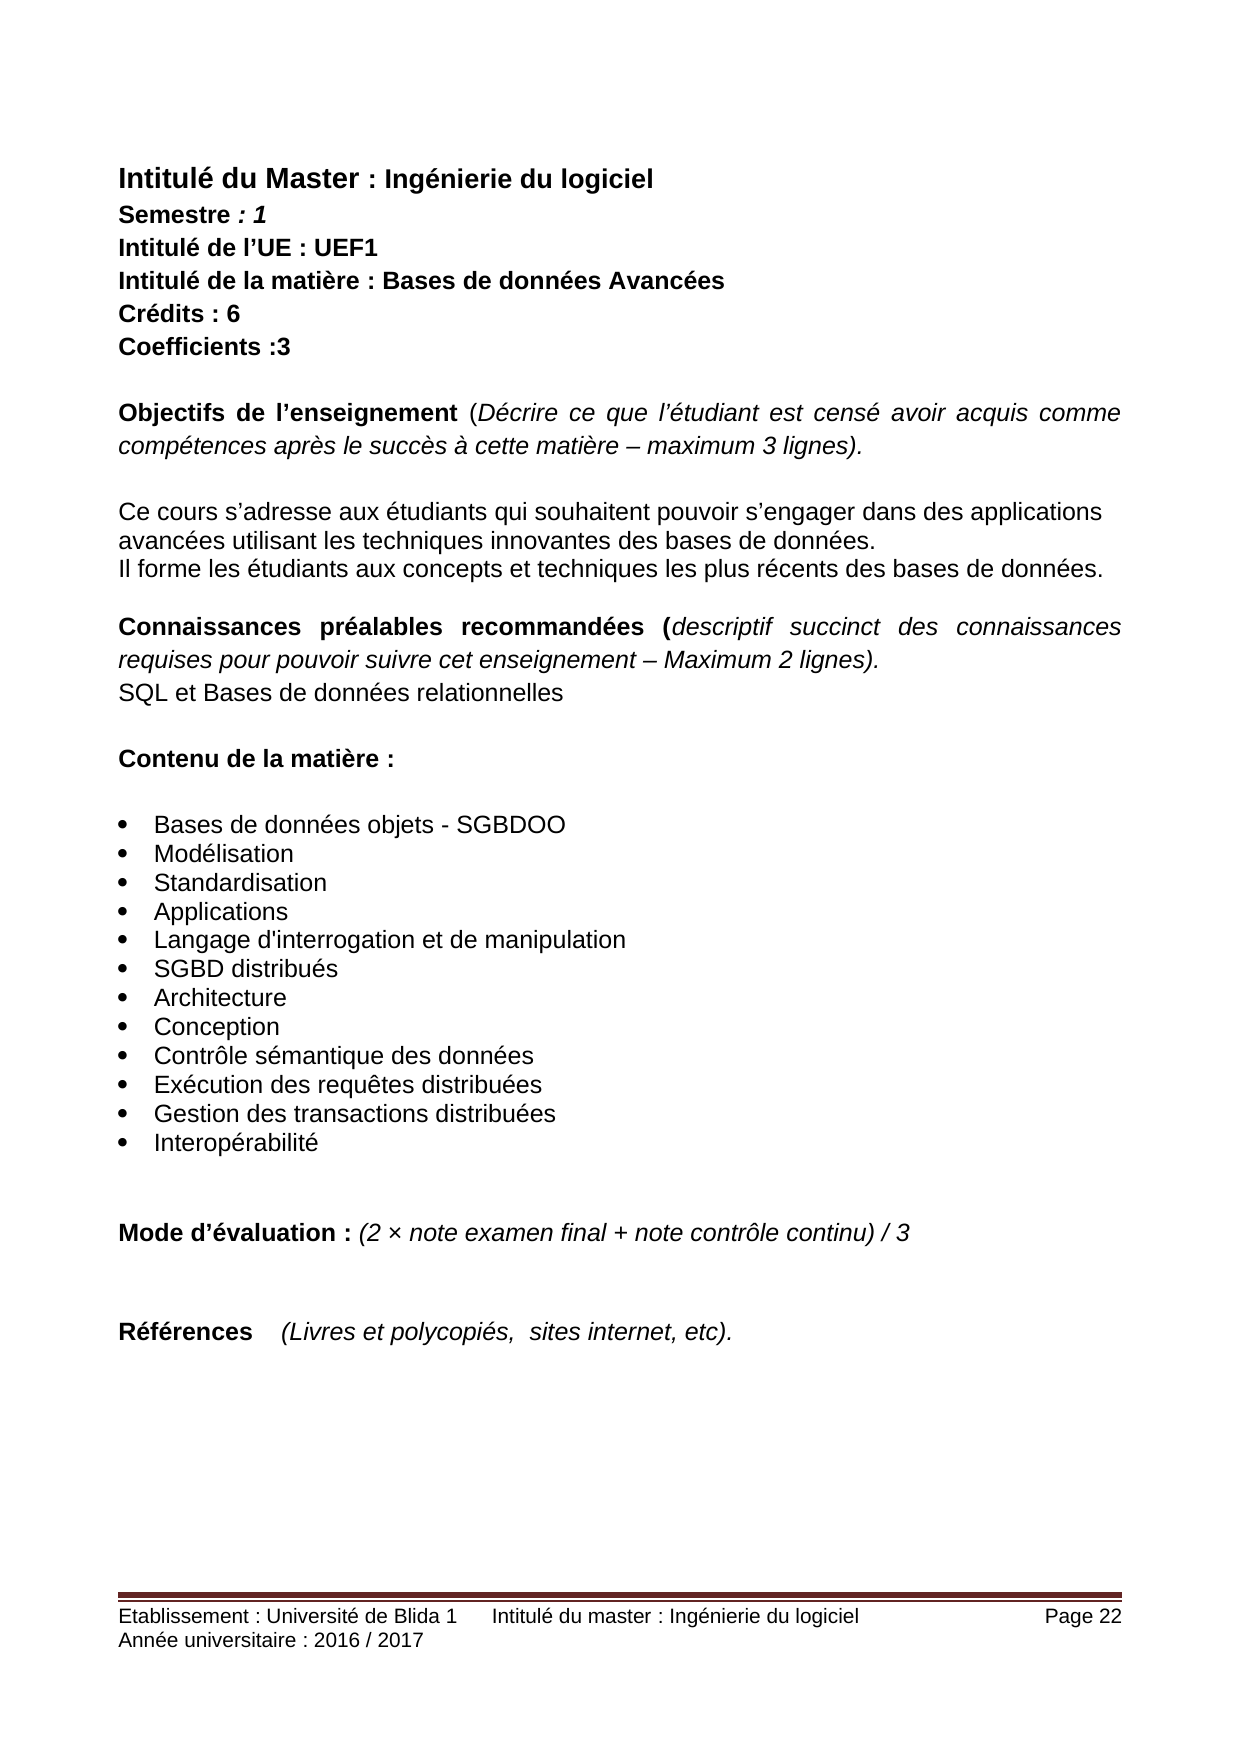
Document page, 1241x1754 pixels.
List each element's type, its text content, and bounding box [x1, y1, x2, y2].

text Interopérabilité [118, 1127, 1122, 1156]
text Standardisation [118, 868, 1122, 897]
text Crédits : 6 [118, 299, 1093, 328]
text Bases de données objets - SGBDOO [118, 810, 1122, 839]
text SQL et Bases de données relationnelles [118, 678, 1122, 707]
text Architecture [118, 983, 1122, 1012]
text Semestre : 1 [118, 200, 1122, 228]
text Objectifs de l’enseignement (Décrire ce que l’étudiant est censé avoir acquis comme compétences après le succès à cette matière – maximum 3 lignes). [118, 398, 1122, 460]
text Ce cours s’adresse aux étudiants qui souhaitent pouvoir s’engager dans des applications avancées utilisant les techniques innovantes des bases de données. [118, 497, 1122, 554]
text Modélisation [118, 839, 1122, 868]
text Contenu de la matière : [118, 744, 1122, 773]
text Gestion des transactions distribuées [118, 1099, 1122, 1127]
text Il forme les étudiants aux concepts et techniques les plus récents des bases de données. [118, 554, 1122, 583]
text Langage d'interrogation et de manipulation [118, 926, 1122, 954]
text Références (Livres et polycopiés, sites internet, etc). [118, 1317, 1122, 1346]
text Intitulé de l’UE : UEF1 [118, 233, 1093, 262]
text Intitulé du Master : Ingénierie du logiciel [118, 161, 1093, 195]
text Mode d’évaluation : (2 × note examen final + note contrôle continu) / 3 [118, 1218, 1122, 1247]
text Intitulé de la matière : Bases de données Avancées [118, 266, 1093, 294]
text Connaissances préalables recommandées (descriptif succinct des connaissances requises pour pouvoir suivre cet enseignement – Maximum 2 lignes). [118, 612, 1122, 674]
text Coefficients :3 [118, 332, 1093, 361]
text Applications [118, 897, 1122, 926]
text Exécution des requêtes distribuées [118, 1070, 1122, 1099]
text Contrôle sémantique des données [118, 1041, 1122, 1070]
text SGBD distribués [118, 954, 1122, 983]
text Conception [118, 1012, 1122, 1041]
